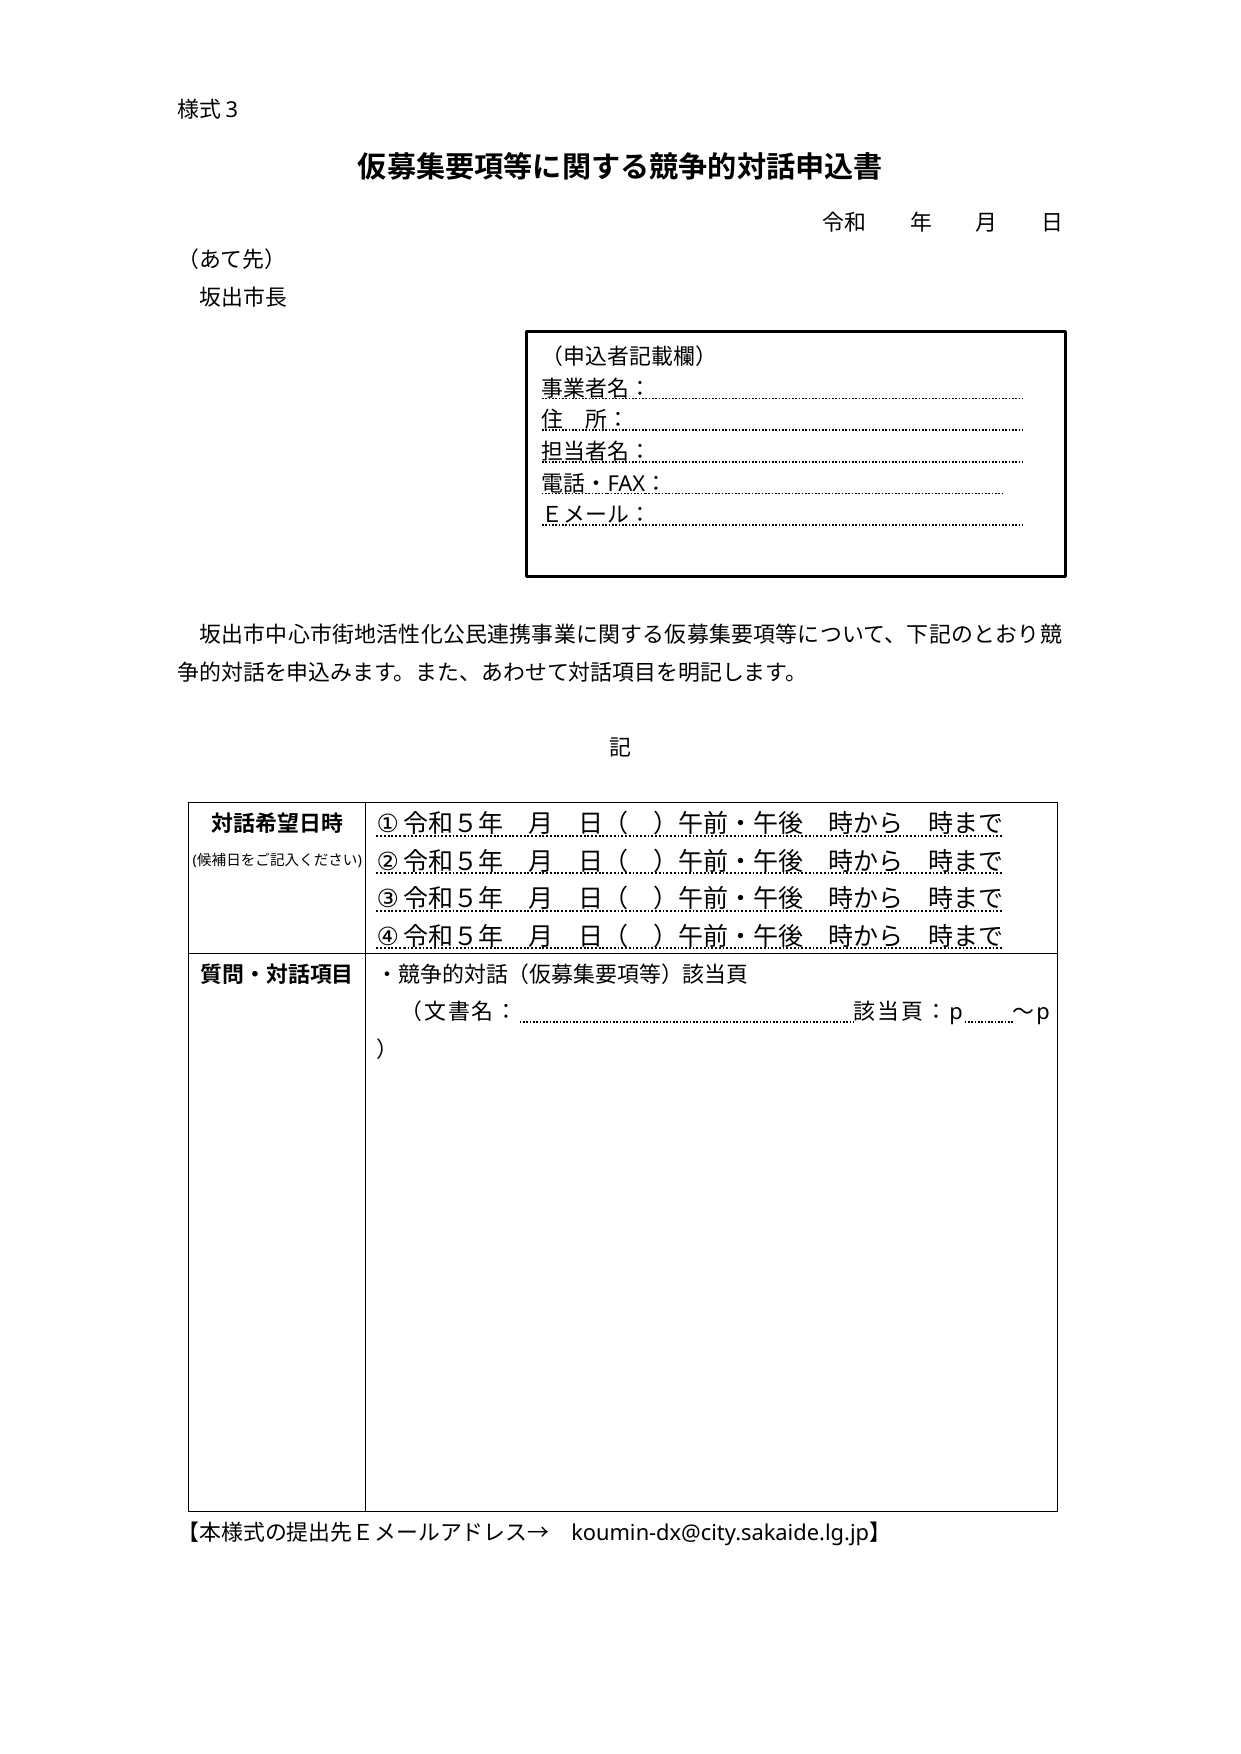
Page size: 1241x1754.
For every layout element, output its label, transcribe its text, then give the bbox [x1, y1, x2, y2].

subtitle 記 [177, 727, 1063, 764]
table_header ①令和５年 月 日（ ）午前・午後 時から 時まで ②令和５年 月 日（ ）午前・午後 時から 時まで ③令和５年 月 日（ ）午前・午後 時から 時まで ④令和５年 月 日（ ）午前・午後 時から 時まで [366, 803, 1057, 953]
text 【本様式の提出先Ｅメールアドレス→ koumin-dx@city.sakaide.lg.jp】 [177, 1512, 1063, 1549]
text 坂出市長 [177, 277, 1063, 314]
text 坂出市中心市街地活性化公民連携事業に関する仮募集要項等について、下記のとおり競争的対話を申込みます。また、あわせて対話項目を明記します。 [177, 614, 1066, 689]
table_header 対話希望日時 (候補日をご記入ください) [189, 803, 365, 953]
text 仮募集要項等に関する競争的対話申込書 [177, 127, 1063, 202]
table_cell ・競争的対話（仮募集要項等）該当頁 （文書名： 該当頁：p ～p ） [366, 954, 1057, 1511]
text 様式3 [177, 89, 1063, 127]
table_cell 質問・対話項目 [189, 954, 365, 1511]
text （あて先） [177, 239, 1063, 277]
text 令和 年 月 日 [177, 202, 1063, 239]
